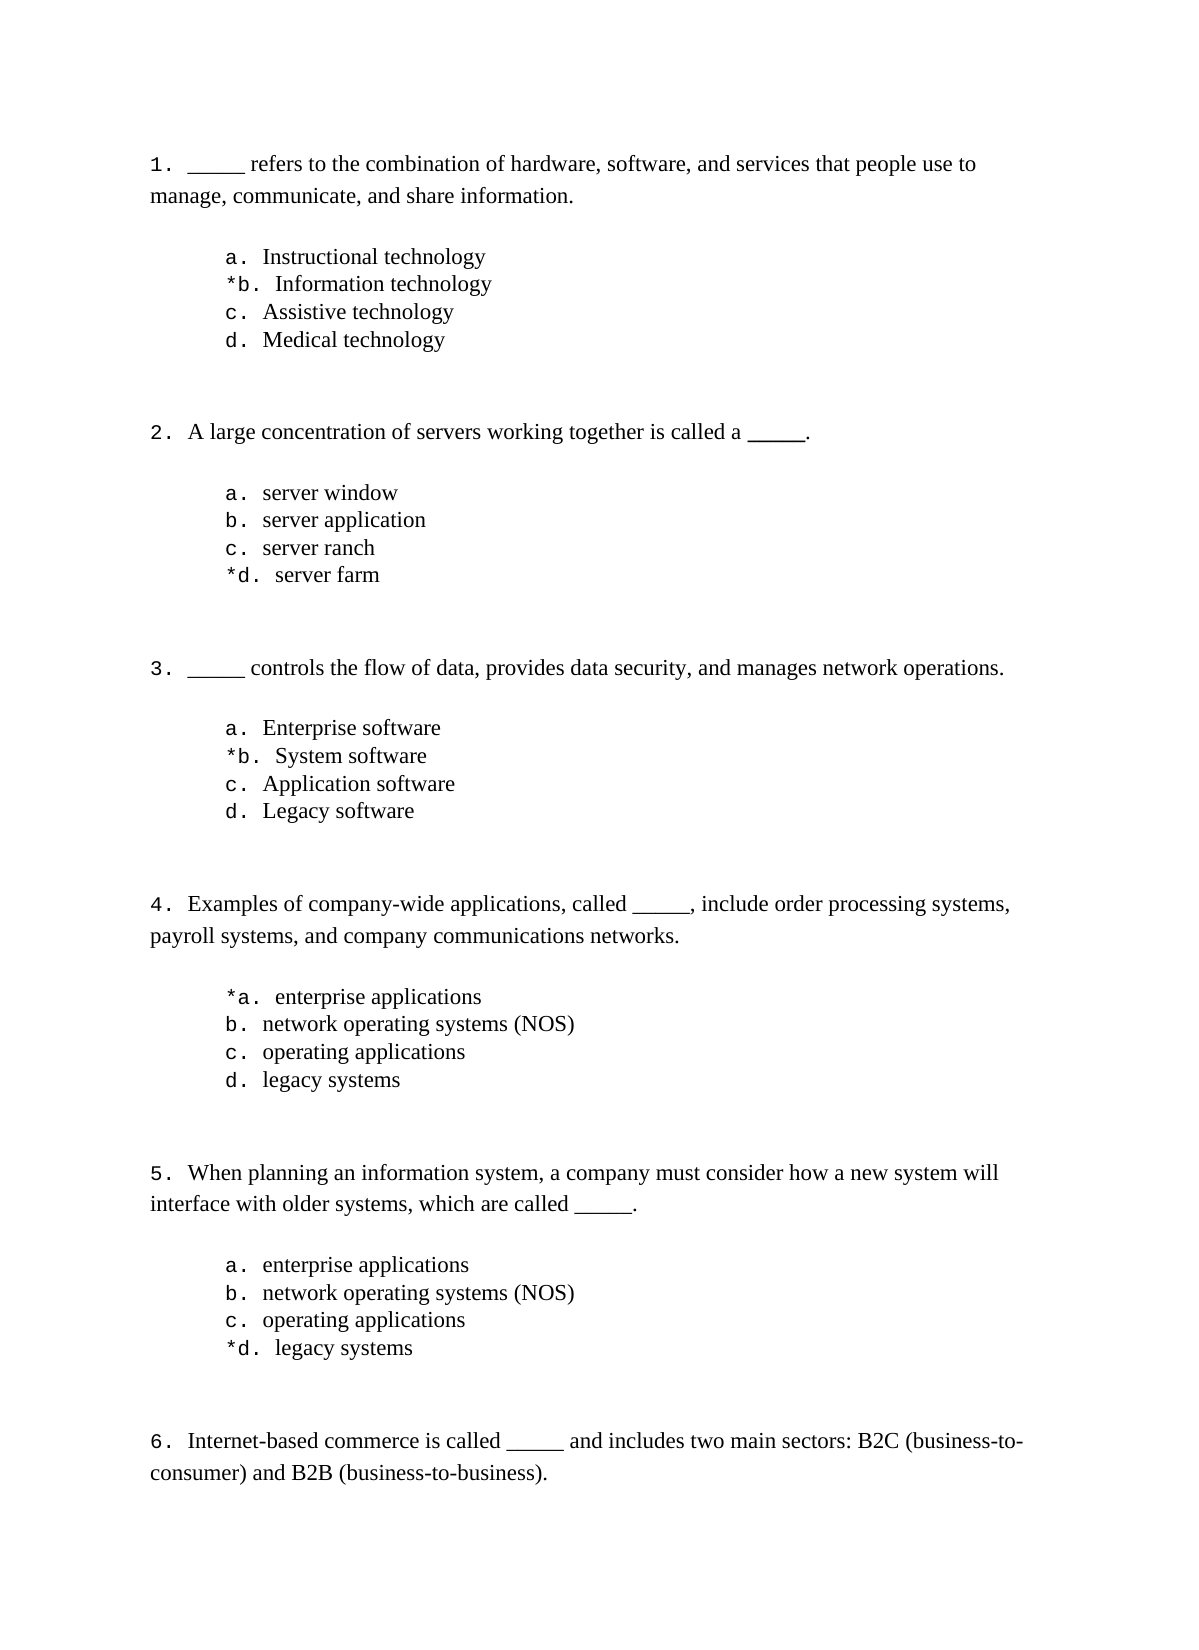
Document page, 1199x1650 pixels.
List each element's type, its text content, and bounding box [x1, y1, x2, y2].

text a. ​Enterprise software [225, 714, 1049, 742]
text a. ​server window [225, 479, 1049, 506]
text d. ​Legacy software [225, 797, 1049, 825]
text 2. A large concentration of servers working together is called a _____.​ [150, 418, 1049, 446]
text b. ​network operating systems (NOS) [225, 1011, 1049, 1038]
text *d. ​legacy systems [225, 1334, 1049, 1362]
text 1. _____ refers to the combination of hardware, software, and services that people use to manage, communicate, and share information.​ [150, 150, 1049, 210]
text *b. ​System software [225, 742, 1049, 770]
text *d. ​server farm [225, 561, 1049, 589]
text c. ​Assistive technology [225, 298, 1049, 326]
text a. ​enterprise applications [225, 1251, 1049, 1279]
text c. ​operating applications [225, 1307, 1049, 1334]
text c. ​Application software [225, 770, 1049, 797]
text b. ​server application [225, 506, 1049, 534]
text a. ​Instructional technology [225, 243, 1049, 270]
text 3. _____ controls the flow of data, provides data security, and manages network operations.​ [150, 654, 1049, 682]
text *b. ​Information technology [225, 270, 1049, 298]
text d. ​Medical technology [225, 326, 1049, 353]
text c. ​operating applications [225, 1038, 1049, 1066]
text 4. Examples of company-wide applications, called _____, include order processing systems, payroll systems, and company communications networks.​ [150, 890, 1049, 950]
text d. ​legacy systems [225, 1066, 1049, 1093]
text 5. When planning an information system, a company must consider how a new system will interface with older systems, which are called _____.​ [150, 1158, 1049, 1219]
text 6. Internet-based commerce is called _____ and includes two main sectors: B2C (business-to-consumer) and B2B (business-to-business).​ [150, 1427, 1049, 1487]
text c. ​server ranch [225, 534, 1049, 561]
text b. ​network operating systems (NOS) [225, 1279, 1049, 1307]
text *a. ​enterprise applications [225, 983, 1049, 1011]
